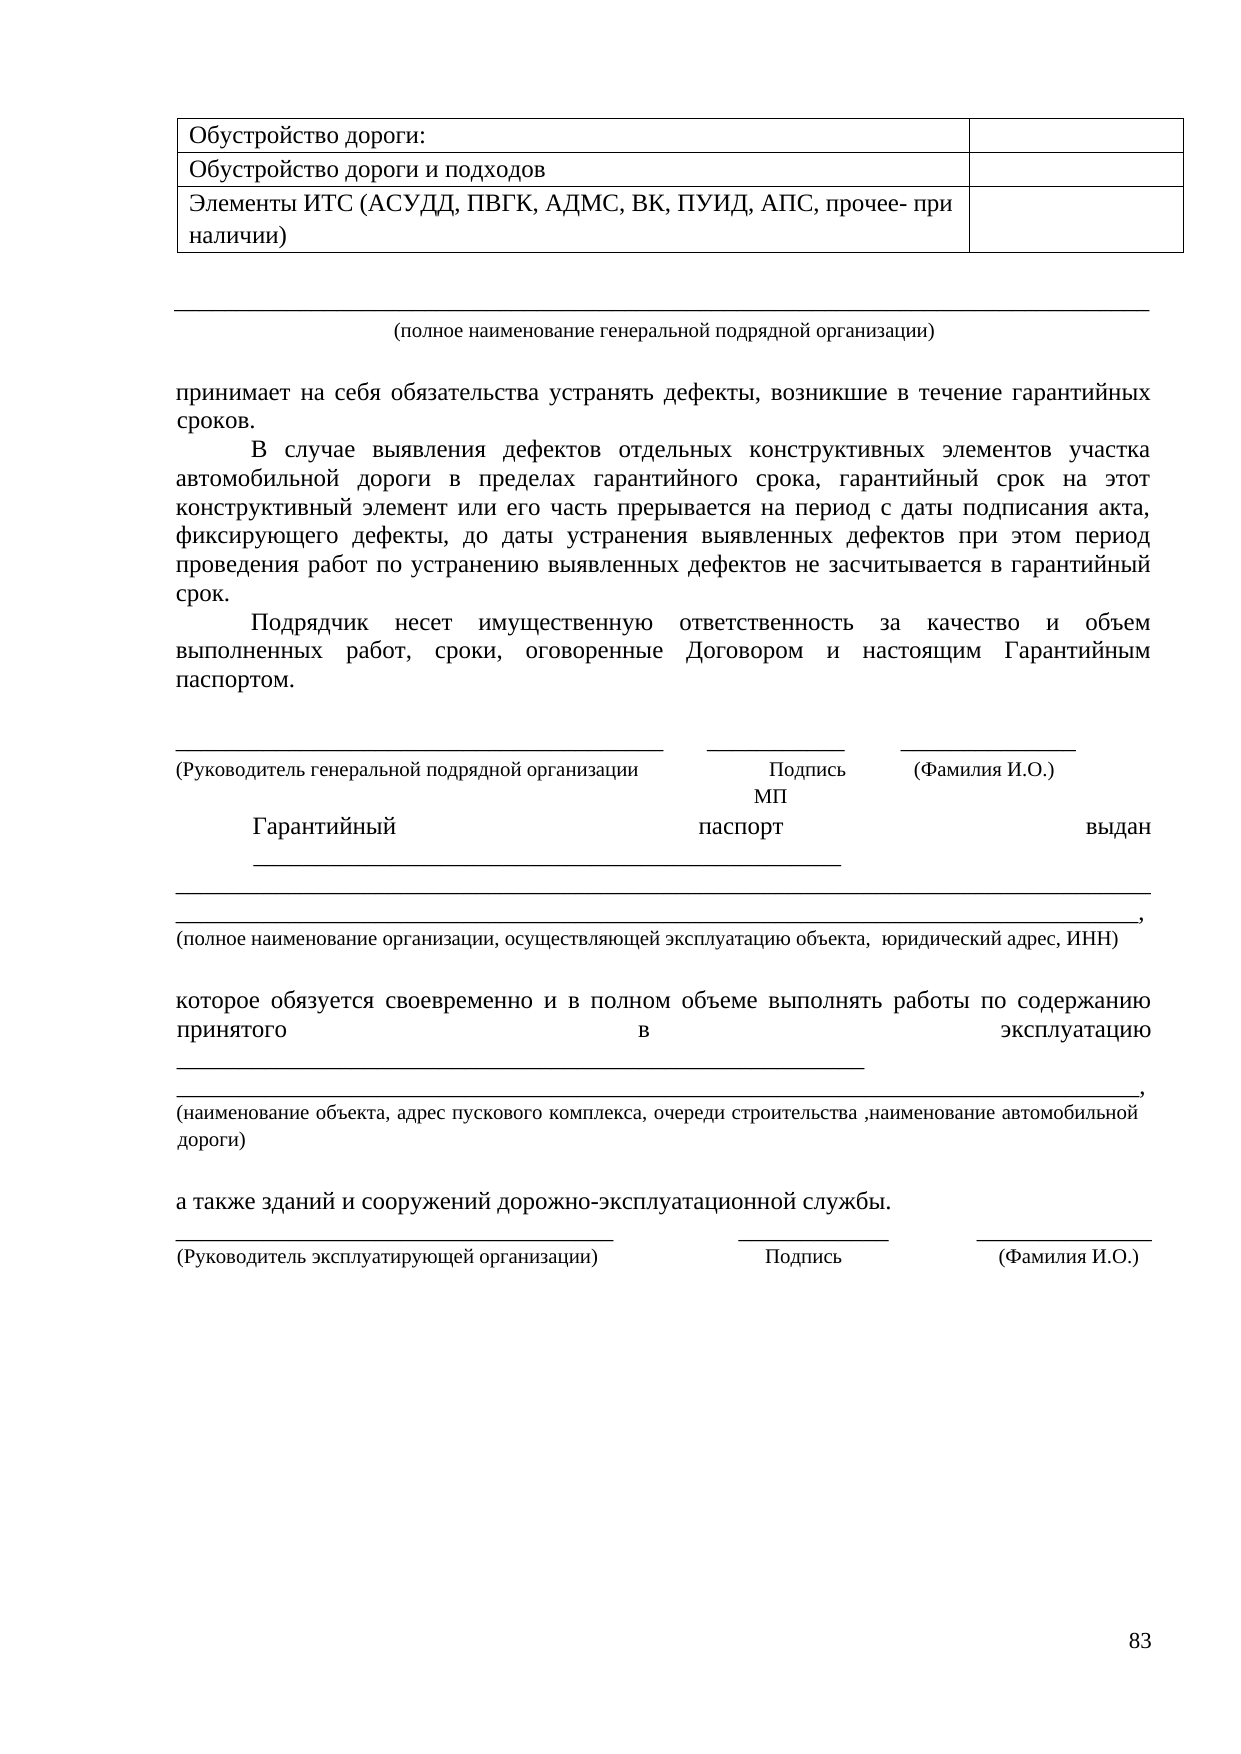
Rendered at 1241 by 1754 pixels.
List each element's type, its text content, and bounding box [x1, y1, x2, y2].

text ______________________________________________________________________________ [176, 868, 1152, 897]
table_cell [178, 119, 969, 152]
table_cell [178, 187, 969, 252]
text _____________________________________________________________________________, [176, 897, 1152, 926]
text ______________________________________________________________________________ [174, 285, 1154, 314]
text Подрядчик несет имущественную ответственность за качество и объем выполненных работ, сроки, оговоренные Договором и настоящим Гарантийным паспортом. [176, 607, 1152, 693]
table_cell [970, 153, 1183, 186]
text принимает на себя обязательства устранять дефекты, возникшие в течение гарантийных сроков. [176, 377, 1152, 434]
text ___________________________________ ____________ ______________ (Руководитель эксплуатирующей организации) Подпись (Фамилия И.О.) [176, 1215, 1152, 1268]
text (полное наименование организации, осуществляющей эксплуатацию объекта, юридический адрес, ИНН) [176, 926, 1152, 950]
text (наименование объекта, адрес пускового комплекса, очереди строительства ,наименование автомобильной дороги) [176, 1100, 1139, 1151]
text В случае выявления дефектов отдельных конструктивных элементов участка автомобильной дороги в пределах гарантийного срока, гарантийный срок на этот конструктивный элемент или его часть прерывается на период с даты подписания акта, фиксирующего дефекты, до даты устранения выявленных дефектов при этом период проведения работ по устранению выявленных дефектов не засчитывается в гарантийный срок. [176, 434, 1152, 607]
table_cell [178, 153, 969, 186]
text Гарантийный паспорт выдан _______________________________________________ [252, 811, 1152, 868]
text (Руководитель генеральной подрядной организации Подпись (Фамилия И.О.) [176, 757, 1152, 781]
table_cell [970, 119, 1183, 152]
text а также зданий и сооружений дорожно-эксплуатационной службы. [176, 1186, 1152, 1215]
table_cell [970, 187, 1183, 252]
text _______________________________________ ___________ ______________ [176, 725, 1152, 754]
text (полное наименование генеральной подрядной организации) [189, 318, 1139, 342]
text МП [176, 784, 1152, 808]
text которое обязуется своевременно и в полном объеме выполнять работы по содержанию принятого в эксплуатацию _______________________________________________________ _____________________________________________________________________________, [176, 985, 1152, 1100]
